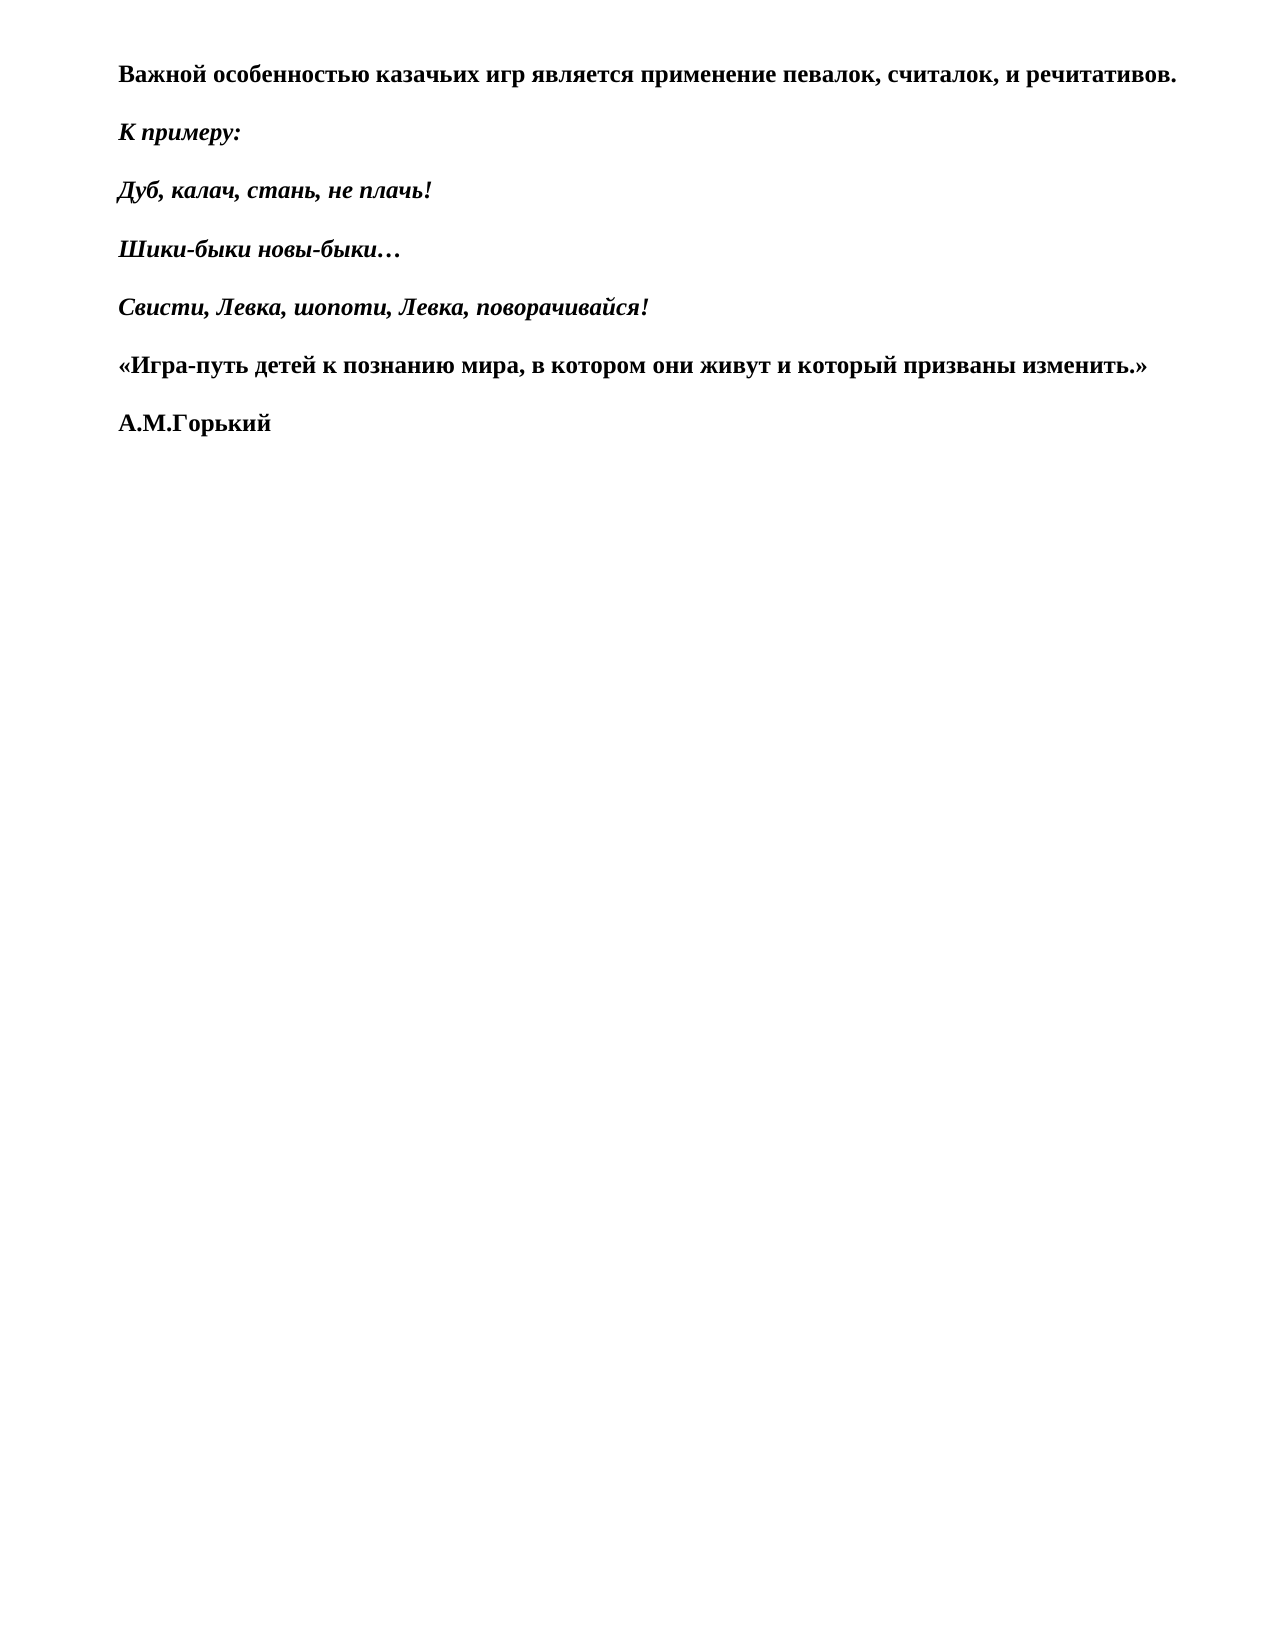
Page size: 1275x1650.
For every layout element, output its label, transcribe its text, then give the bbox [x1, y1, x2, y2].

text Важной особенностью казачьих игр является применение певалок, считалок, и речитативов. [118, 59, 1216, 88]
text Свисти, Левка, шопоти, Левка, поворачивайся! [118, 292, 1216, 321]
text Дуб, калач, стань, не плачь! [118, 176, 1216, 204]
text К примеру: [118, 117, 1216, 146]
text «Игра-путь детей к познанию мира, в котором они живут и который призваны изменить.» [118, 350, 1216, 379]
text Шики-быки новы-быки… [118, 234, 1216, 262]
text А.М.Горький [118, 408, 1216, 437]
